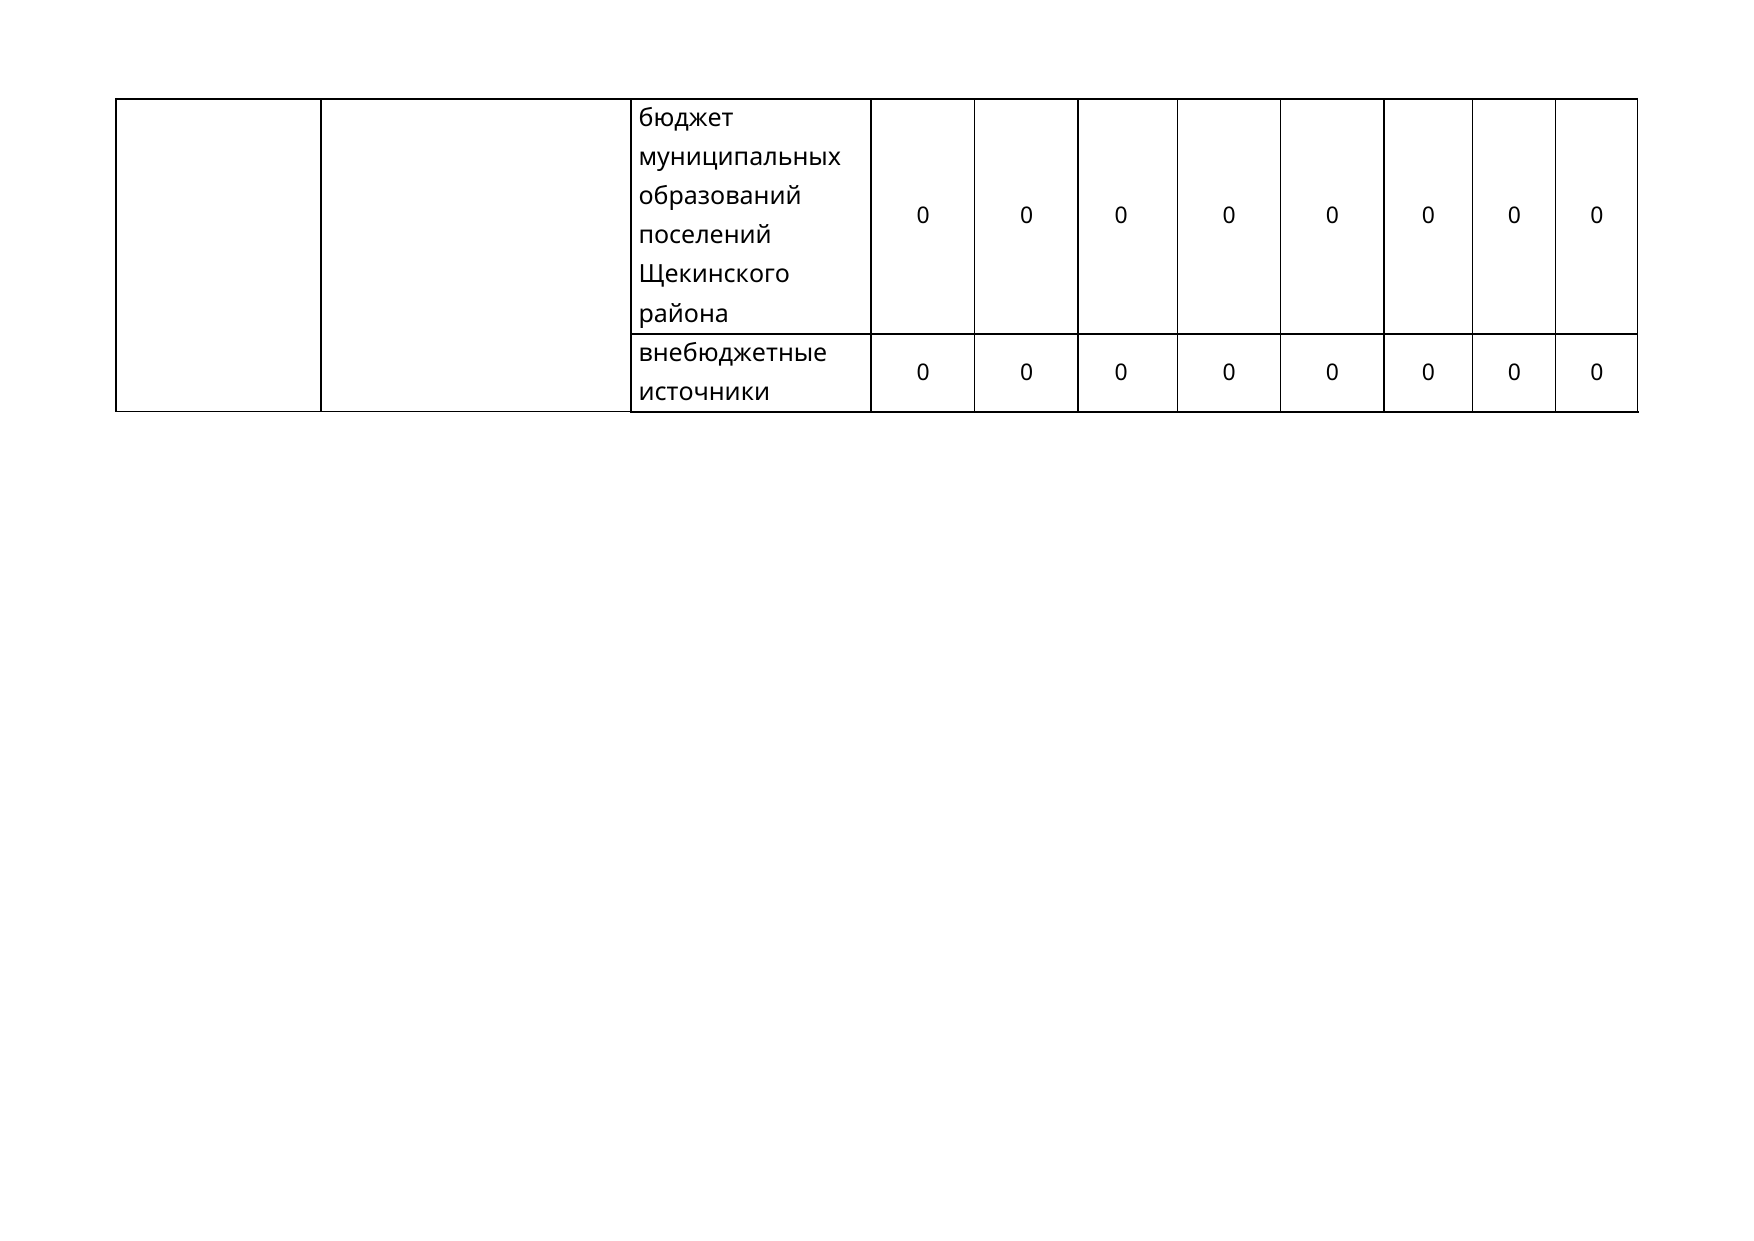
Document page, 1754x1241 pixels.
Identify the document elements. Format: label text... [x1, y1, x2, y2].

table_cell 0 [1556, 100, 1637, 333]
table_cell 0 [1556, 335, 1637, 411]
table_cell 0 [1473, 335, 1555, 411]
table_cell 0 [1178, 100, 1280, 333]
table_cell 0 [1473, 100, 1555, 333]
table_cell 0 [1385, 100, 1472, 333]
table_cell 0 [975, 335, 1077, 411]
table_cell 0 [1079, 100, 1177, 333]
table_cell 0 [975, 100, 1077, 333]
table_cell 0 [1178, 335, 1280, 411]
table_cell 0 [1079, 335, 1177, 411]
table_cell внебюджетные источники [632, 335, 870, 411]
table_cell 0 [1281, 335, 1383, 411]
table_cell 0 [872, 335, 974, 411]
table_cell 0 [872, 100, 974, 333]
table_cell бюджет муниципальных образований поселений Щекинского района [632, 100, 870, 333]
table_cell 0 [1281, 100, 1383, 333]
table_cell 0 [1385, 335, 1472, 411]
